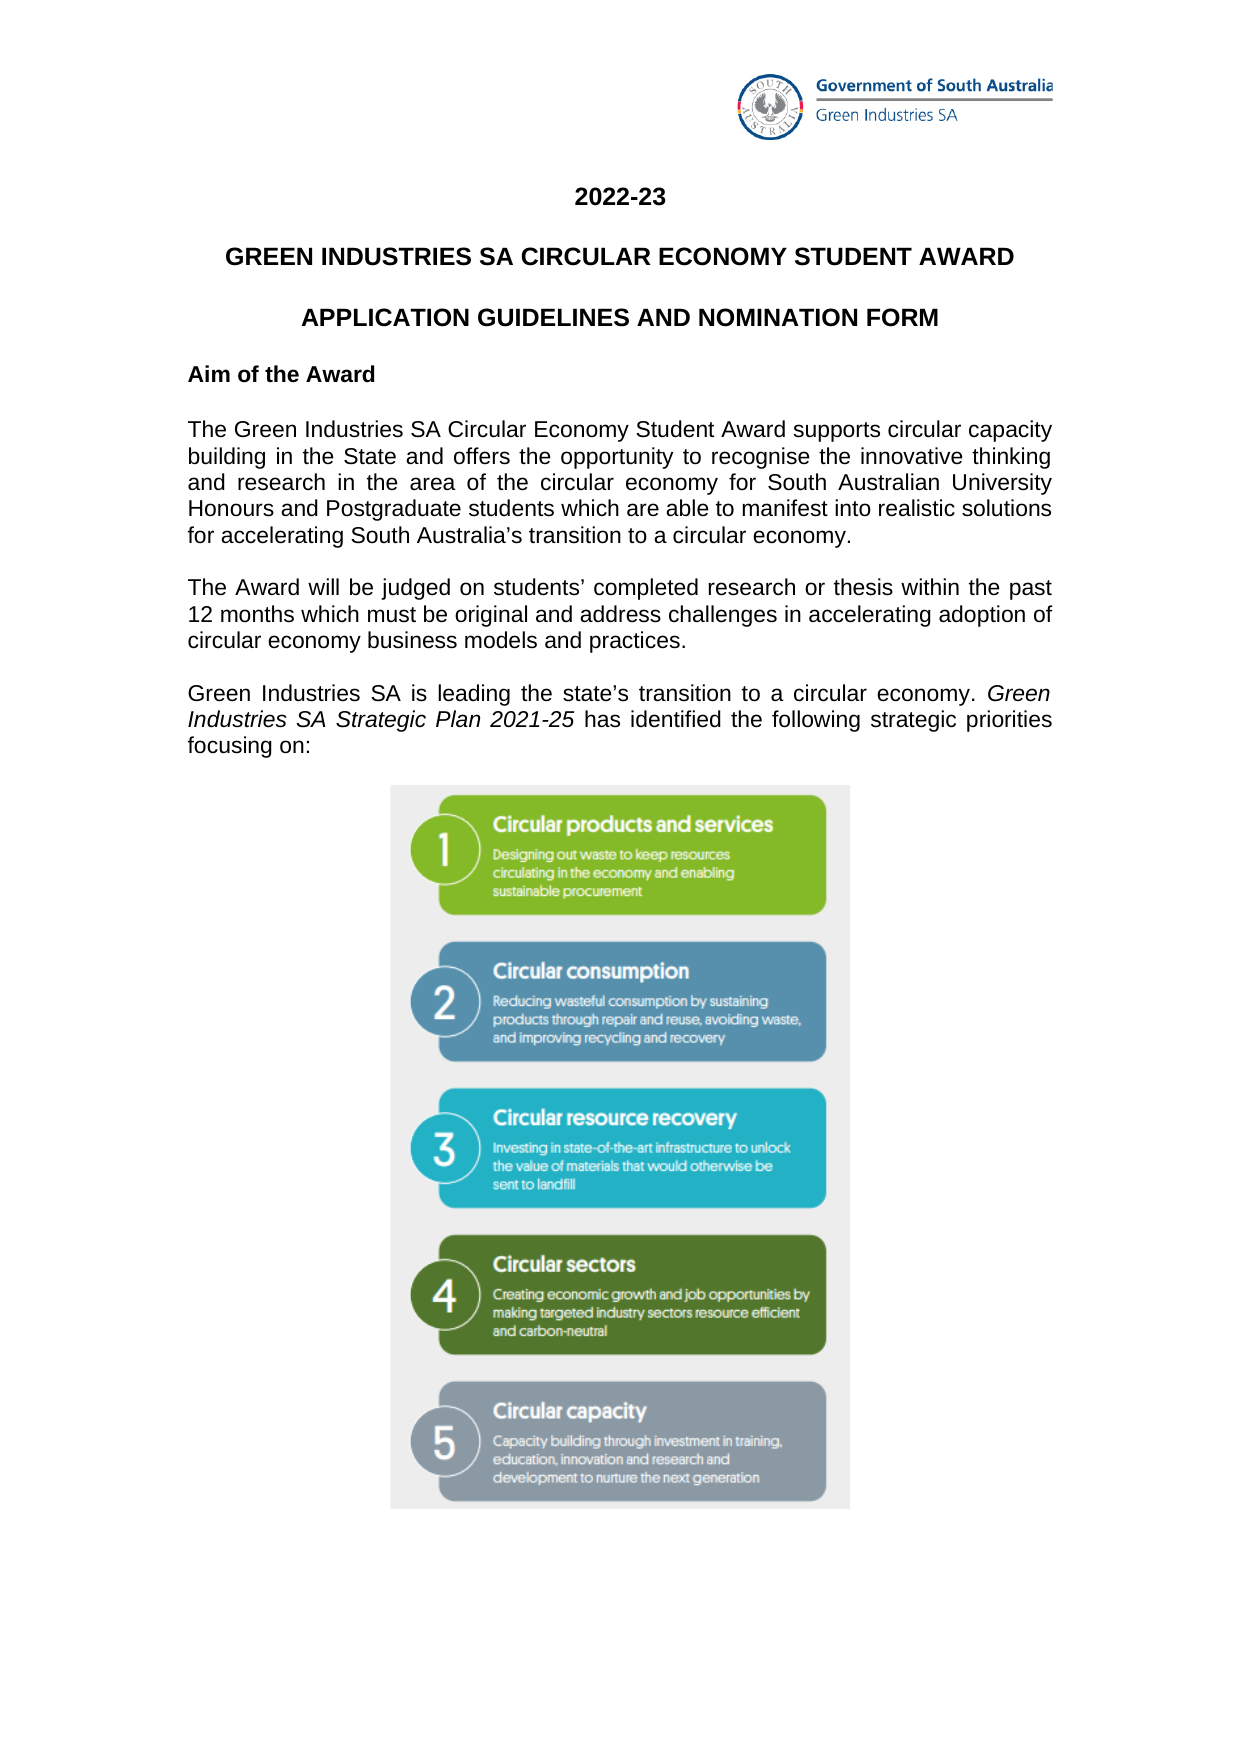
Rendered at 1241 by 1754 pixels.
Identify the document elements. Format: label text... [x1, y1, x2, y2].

text GREEN INDUSTRIES SA CIRCULAR ECONOMY STUDENT AWARD [187, 240, 1053, 271]
text Aim of the Award [187, 361, 1053, 387]
picture [390, 785, 850, 1509]
text The Award will be judged on students’ completed research or thesis within the past 12 months which must be original and address challenges in accelerating adoption of circular economy business models and practices. [187, 574, 1053, 653]
picture [737, 73, 1053, 140]
text 2022-23 [187, 179, 1053, 211]
text APPLICATION GUIDELINES AND NOMINATION FORM [187, 300, 1053, 332]
text The Green Industries SA Circular Economy Student Award supports circular capacity building in the State and offers the opportunity to recognise the innovative thinking and research in the area of the circular economy for South Australian University Honours and Postgraduate students which are able to manifest into realistic solutions for accelerating South Australia’s transition to a circular economy. [187, 416, 1053, 548]
text Green Industries SA is leading the state’s transition to a circular economy. Green Industries SA Strategic Plan 2021-25 has identified the following strategic priorities focusing on: [187, 680, 1053, 759]
